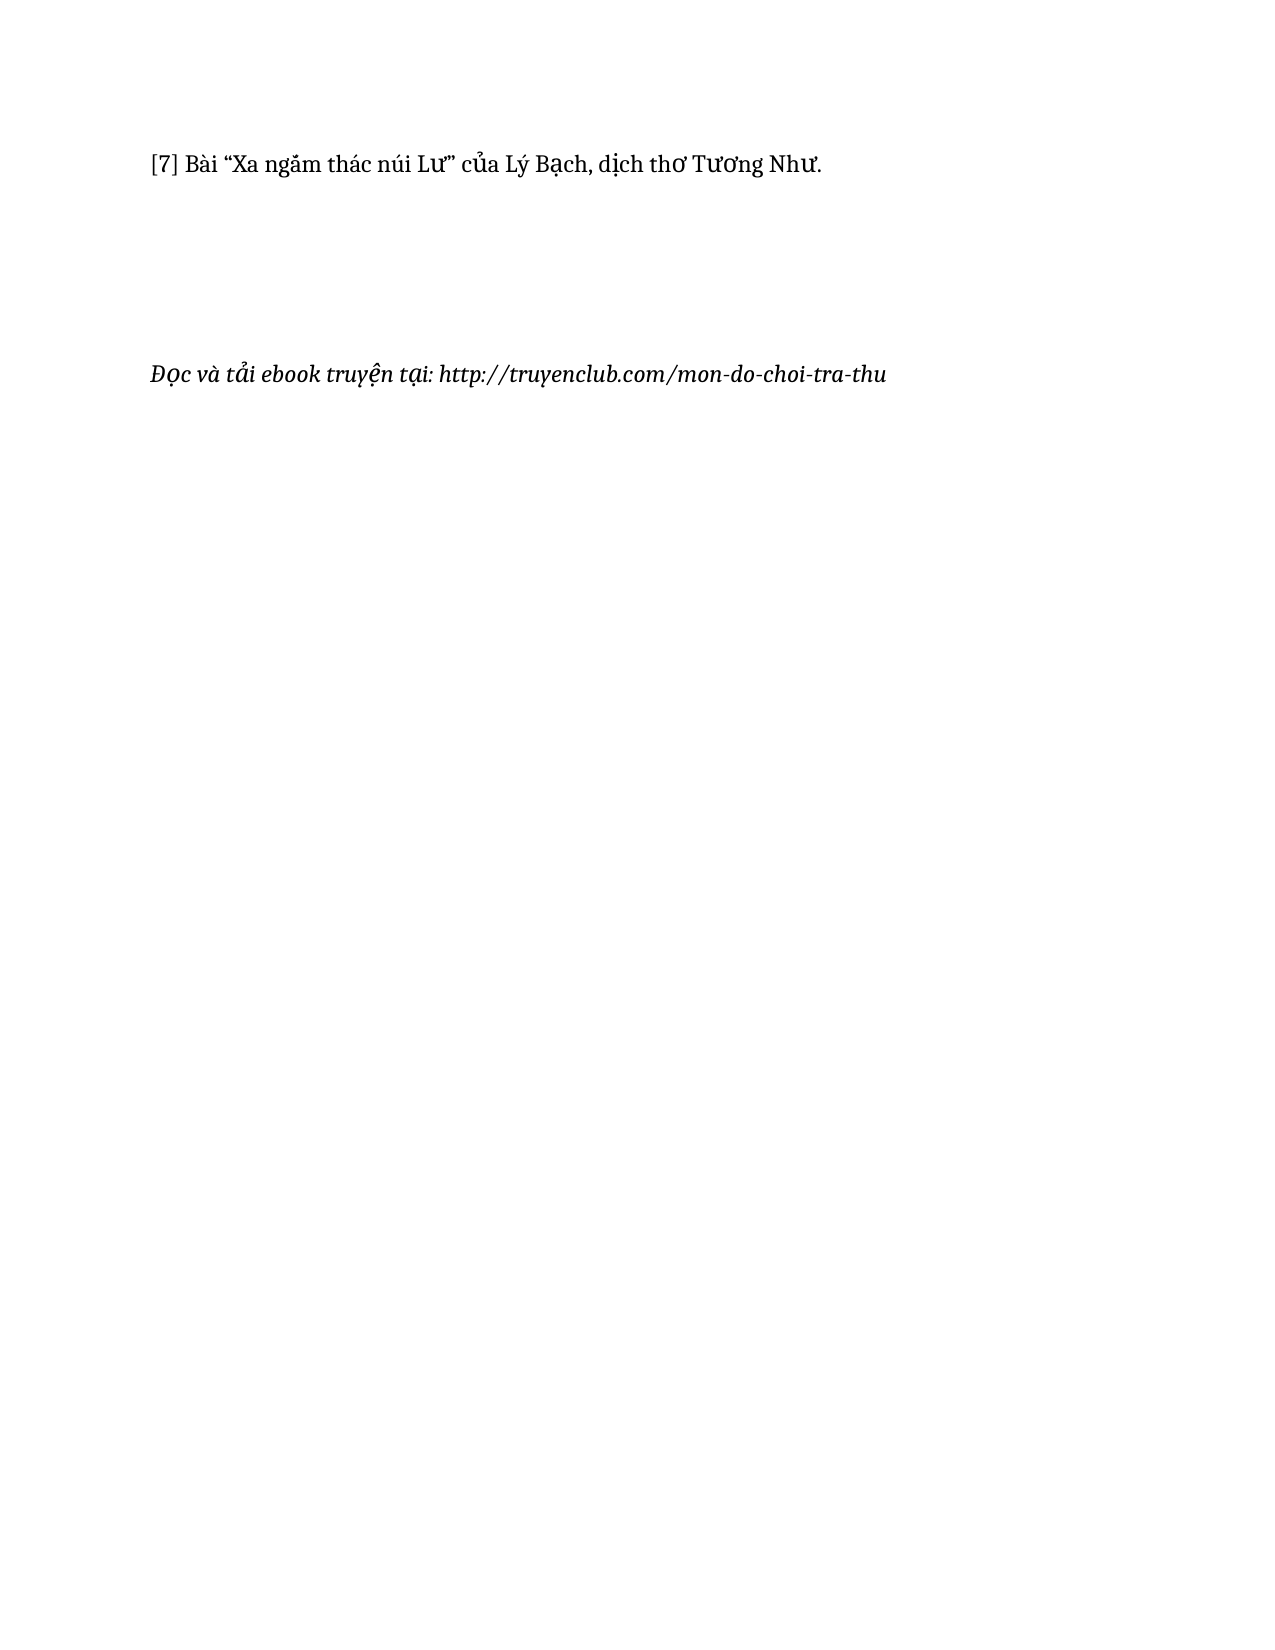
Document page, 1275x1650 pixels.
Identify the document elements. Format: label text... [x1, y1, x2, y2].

text [7] Bài “Xa ngắm thác núi Lư” của Lý Bạch, dịch thơ Tương Như. [150, 150, 1125, 236]
text Đọc và tải ebook truyện tại: http://truyenclub.com/mon-do-choi-tra-thu [150, 360, 1125, 389]
